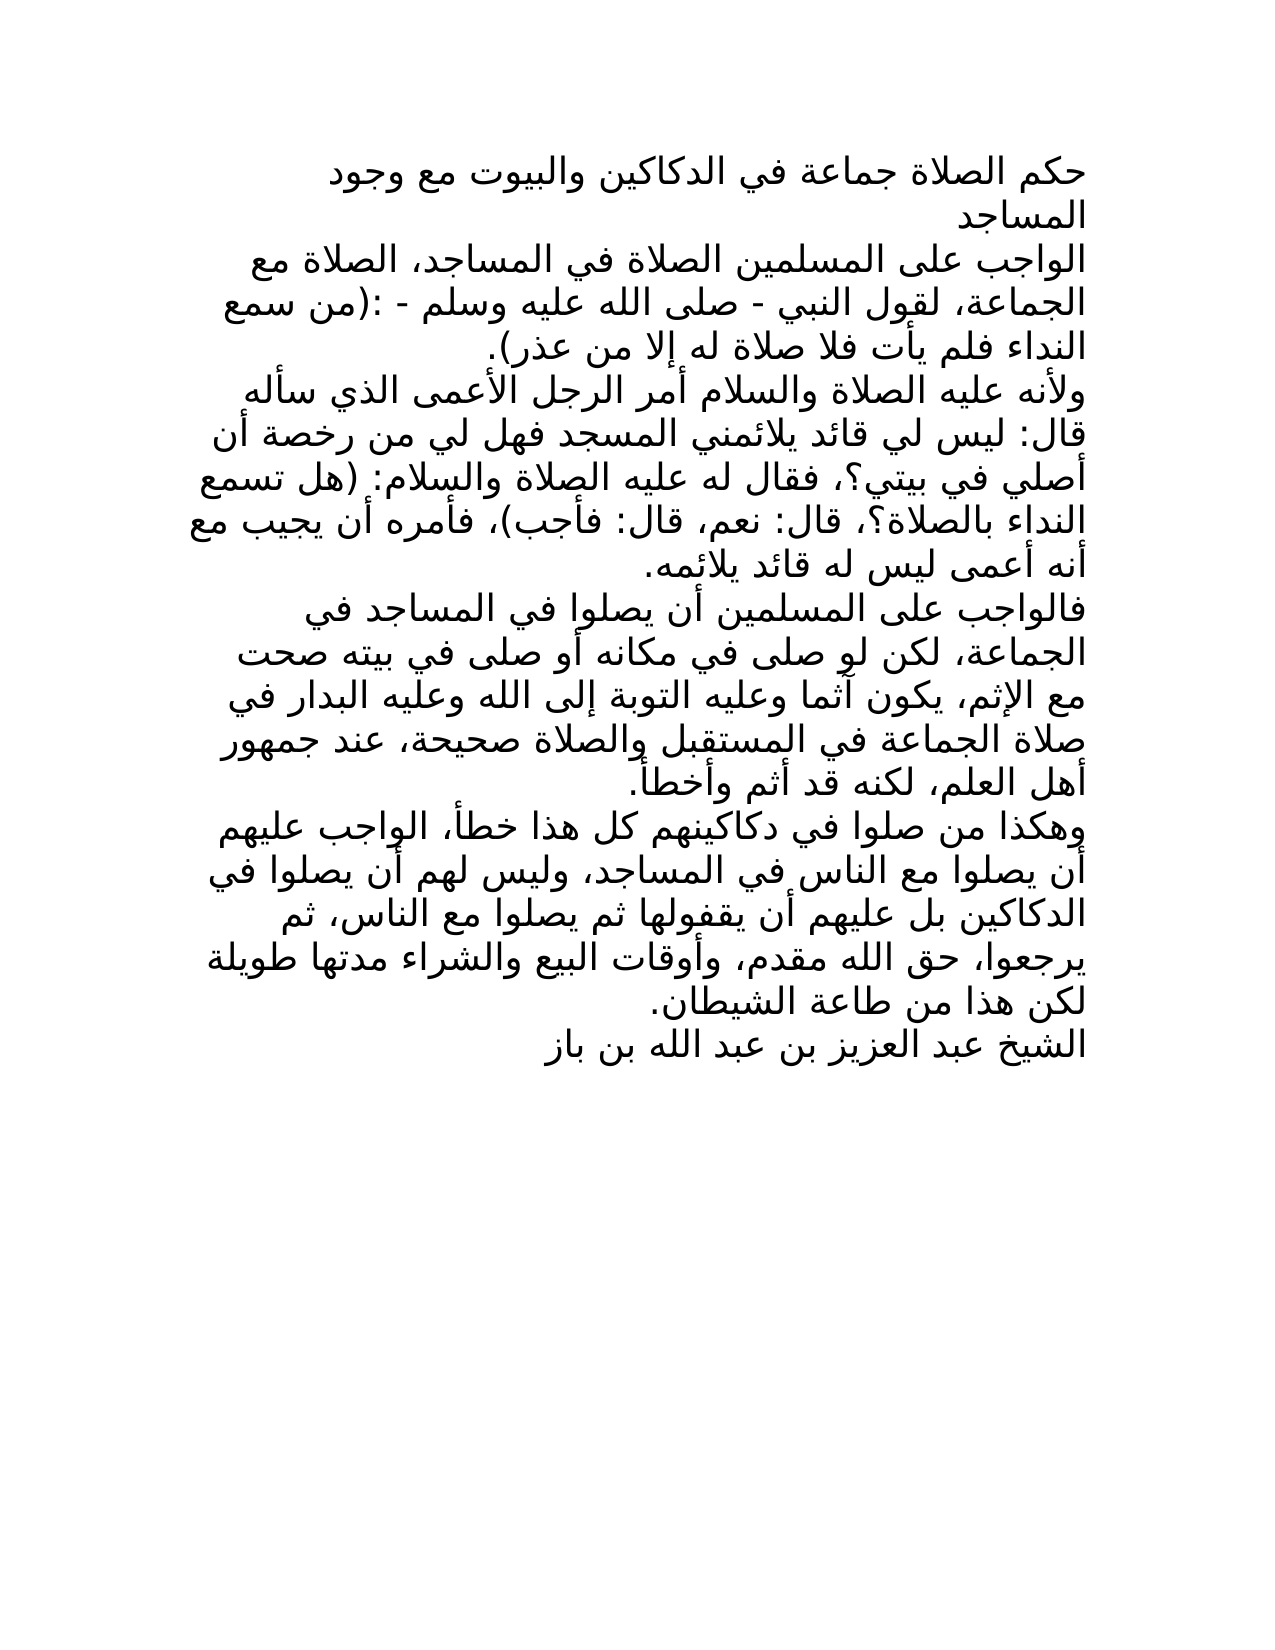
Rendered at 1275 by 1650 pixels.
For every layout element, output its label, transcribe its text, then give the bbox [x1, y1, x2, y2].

text فالواجب على المسلمين أن يصلوا في المساجد في الجماعة، لكن لو صلى في مكانه أو صلى في بيته صحت مع الإثم، يكون آثما وعليه التوبة إلى الله وعليه البدار في صلاة الجماعة في المستقبل والصلاة صحيحة، عند جمهور أهل العلم، لكنه قد أثم وأخطأ. [187, 586, 1087, 805]
text حكم الصلاة جماعة في الدكاكين والبيوت مع وجود المساجد [187, 150, 1087, 237]
text الواجب على المسلمين الصلاة في المساجد، الصلاة مع الجماعة، لقول النبي - صلى الله عليه وسلم - :(من سمع النداء فلم يأت فلا صلاة له إلا من عذر). [187, 237, 1087, 368]
text الشيخ عبد العزيز بن عبد الله بن باز [187, 1023, 1087, 1067]
text وهكذا من صلوا في دكاكينهم كل هذا خطأ، الواجب عليهم أن يصلوا مع الناس في المساجد، وليس لهم أن يصلوا في الدكاكين بل عليهم أن يقفولها ثم يصلوا مع الناس، ثم يرجعوا، حق الله مقدم، وأوقات البيع والشراء مدتها طويلة لكن هذا من طاعة الشيطان. [187, 805, 1087, 1023]
text ولأنه عليه الصلاة والسلام أمر الرجل الأعمى الذي سأله قال: ليس لي قائد يلائمني المسجد فهل لي من رخصة أن أصلي في بيتي؟، فقال له عليه الصلاة والسلام: (هل تسمع النداء بالصلاة؟، قال: نعم، قال: فأجب)، فأمره أن يجيب مع أنه أعمى ليس له قائد يلائمه. [187, 368, 1087, 586]
